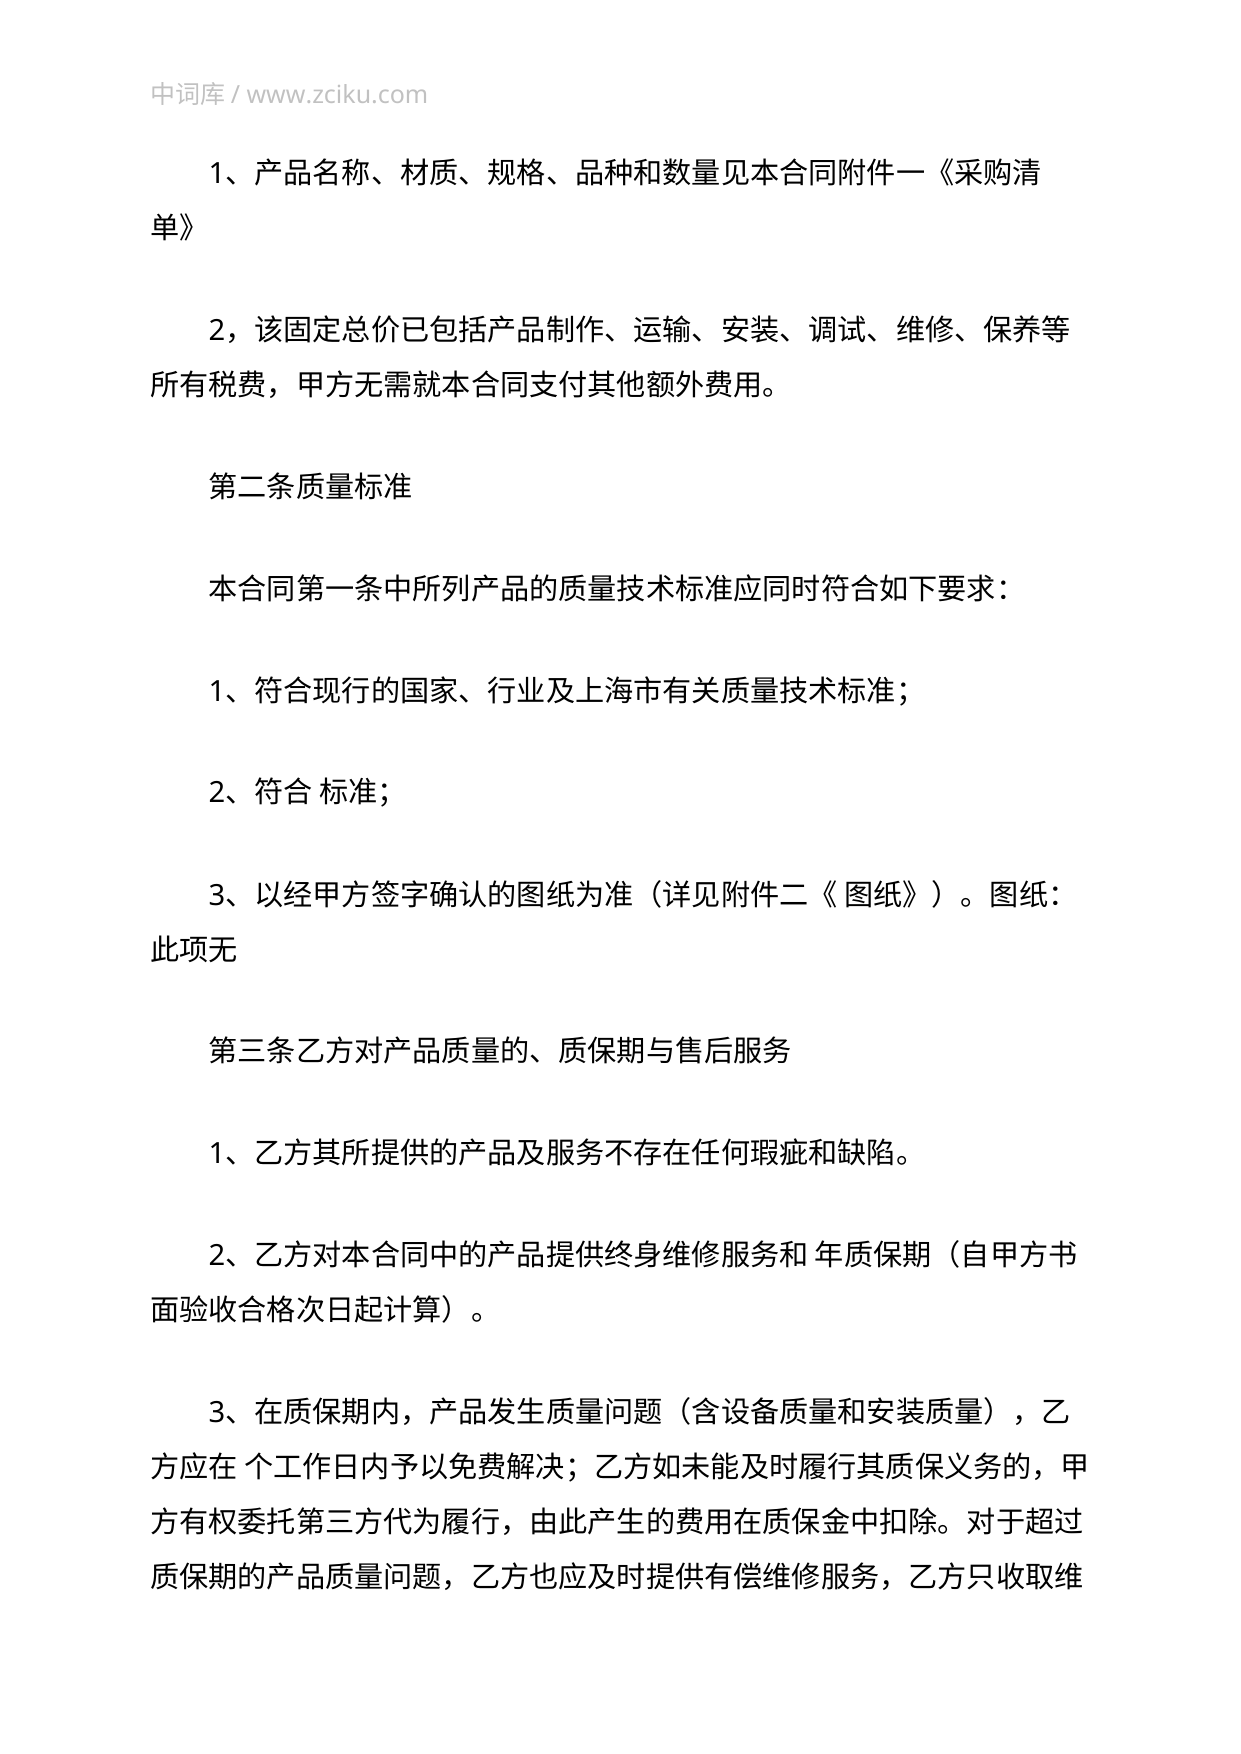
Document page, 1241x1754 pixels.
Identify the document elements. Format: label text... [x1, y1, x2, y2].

text 1、符合现行的国家、行业及上海市有关质量技术标准； [150, 667, 1090, 709]
text 第三条乙方对产品质量的、质保期与售后服务 [150, 1028, 1090, 1070]
text 3、以经甲方签字确认的图纸为准（详见附件二《 图纸》）。图纸：此项无 [150, 871, 1090, 968]
text 2，该固定总价已包括产品制作、运输、安装、调试、维修、保养等所有税费，甲方无需就本合同支付其他额外费用。 [150, 307, 1090, 404]
text 1、乙方其所提供的产品及服务不存在任何瑕疵和缺陷。 [150, 1129, 1090, 1172]
text 2、符合 标准； [150, 769, 1090, 811]
text 2、乙方对本合同中的产品提供终身维修服务和 年质保期（自甲方书面验收合格次日起计算）。 [150, 1232, 1090, 1329]
text 本合同第一条中所列产品的质量技术标准应同时符合如下要求： [150, 565, 1090, 608]
text 1、产品名称、材质、规格、品种和数量见本合同附件一《采购清单》 [150, 150, 1090, 247]
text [150, 1388, 1090, 1595]
text 第二条质量标准 [150, 463, 1090, 506]
